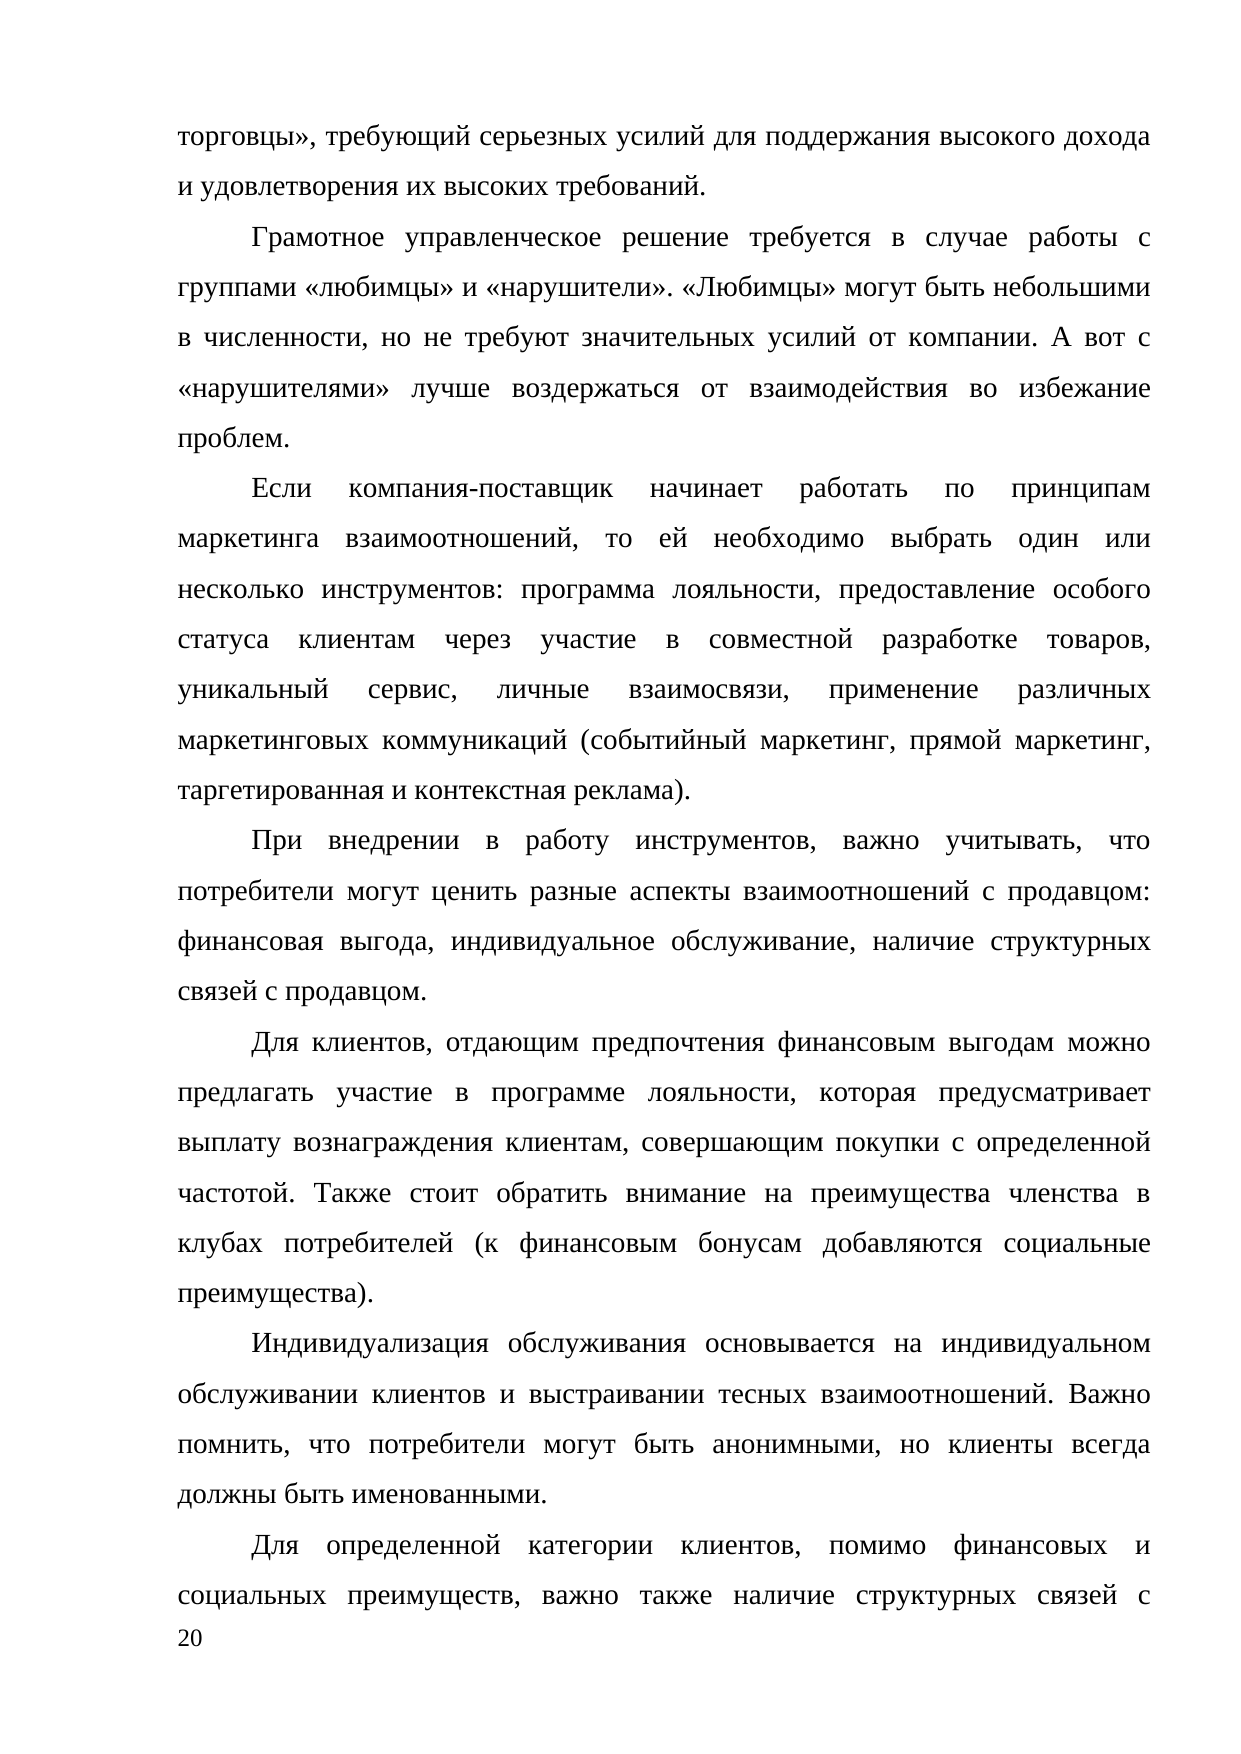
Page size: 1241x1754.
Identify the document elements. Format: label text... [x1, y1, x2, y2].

text Если компания-поставщик начинает работать по принципам маркетинга взаимоотношений, то ей необходимо выбрать один или несколько инструментов: программа лояльности, предоставление особого статуса клиентам через участие в совместной разработке товаров, уникальный сервис, личные взаимосвязи, применение различных маркетинговых коммуникаций (событийный маркетинг, прямой маркетинг, таргетированная и контекстная реклама). [177, 470, 1152, 806]
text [177, 118, 1152, 202]
text Для клиентов, отдающим предпочтения финансовым выгодам можно предлагать участие в программе лояльности, которая предусматривает выплату вознаграждения клиентам, совершающим покупки с определенной частотой. Также стоит обратить внимание на преимущества членства в клубах потребителей (к финансовым бонусам добавляются социальные преимущества). [177, 1024, 1152, 1309]
text Грамотное управленческое решение требуется в случае работы с группами «любимцы» и «нарушители». «Любимцы» могут быть небольшими в численности, но не требуют значительных усилий от компании. А вот с «нарушителями» лучше воздержаться от взаимодействия во избежание проблем. [177, 219, 1152, 453]
text При внедрении в работу инструментов, важно учитывать, что потребители могут ценить разные аспекты взаимоотношений с продавцом: финансовая выгода, индивидуальное обслуживание, наличие структурных связей с продавцом. [177, 822, 1152, 1007]
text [177, 1527, 1152, 1611]
text Индивидуализация обслуживания основывается на индивидуальном обслуживании клиентов и выстраивании тесных взаимоотношений. Важно помнить, что потребители могут быть анонимными, но клиенты всегда должны быть именованными. [177, 1326, 1152, 1510]
